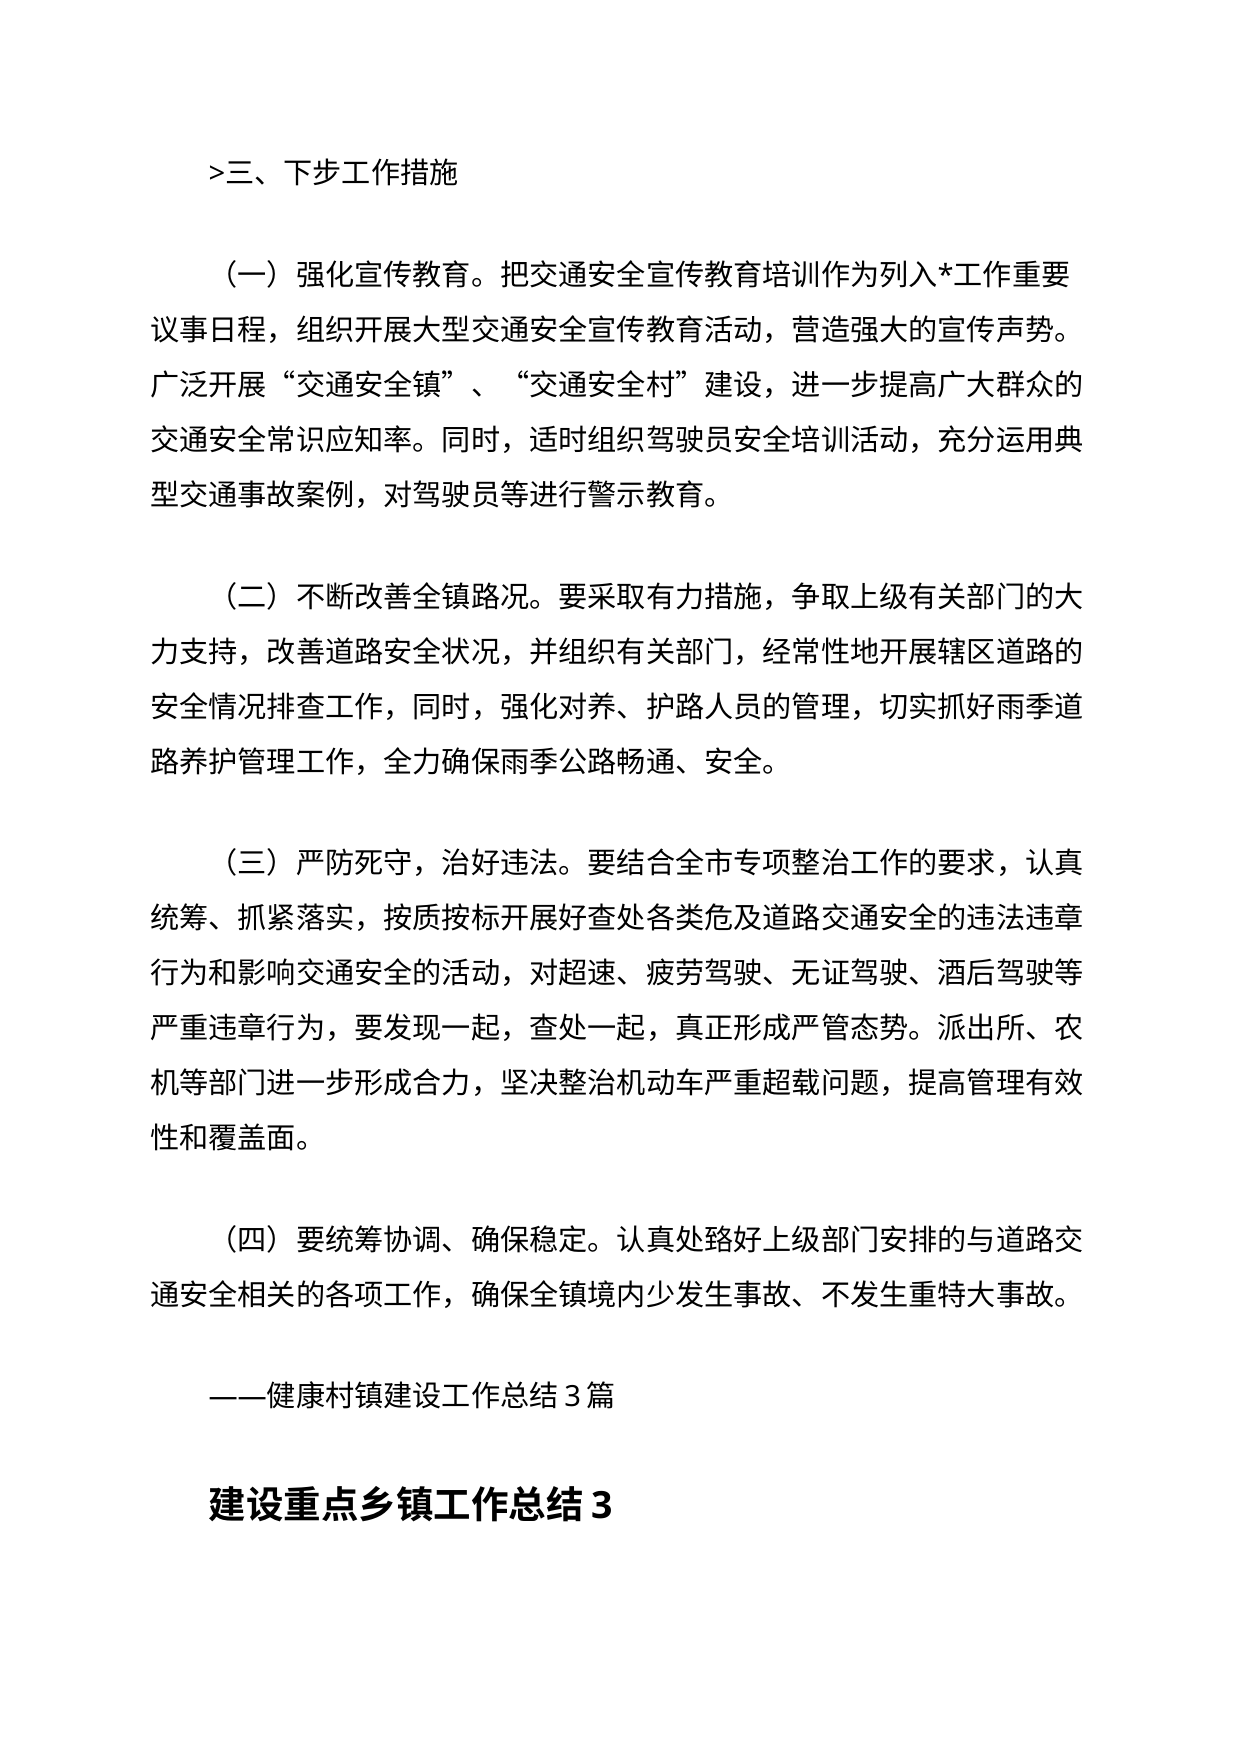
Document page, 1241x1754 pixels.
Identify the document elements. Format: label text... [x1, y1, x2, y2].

text 建设重点乡镇工作总结3 [150, 1475, 1090, 1529]
text （一）强化宣传教育。把交通安全宣传教育培训作为列入*工作重要议事日程，组织开展大型交通安全宣传教育活动，营造强大的宣传声势。广泛开展“交通安全镇”、“交通安全村”建设，进一步提高广大群众的交通安全常识应知率。同时，适时组织驾驶员安全培训活动，充分运用典型交通事故案例，对驾驶员等进行警示教育。 [150, 252, 1090, 514]
text （二）不断改善全镇路况。要采取有力措施，争取上级有关部门的大力支持，改善道路安全状况，并组织有关部门，经常性地开展辖区道路的安全情况排查工作，同时，强化对养、护路人员的管理，切实抓好雨季道路养护管理工作，全力确保雨季公路畅通、安全。 [150, 573, 1090, 780]
text ——健康村镇建设工作总结3篇 [150, 1373, 1090, 1415]
text （四）要统筹协调、确保稳定。认真处臵好上级部门安排的与道路交通安全相关的各项工作，确保全镇境内少发生事故、不发生重特大事故。 [150, 1216, 1090, 1313]
text （三）严防死守，治好违法。要结合全市专项整治工作的要求，认真统筹、抓紧落实，按质按标开展好查处各类危及道路交通安全的违法违章行为和影响交通安全的活动，对超速、疲劳驾驶、无证驾驶、酒后驾驶等严重违章行为，要发现一起，查处一起，真正形成严管态势。派出所、农机等部门进一步形成合力，坚决整治机动车严重超载问题，提高管理有效性和覆盖面。 [150, 840, 1090, 1157]
text >三、下步工作措施 [150, 150, 1090, 192]
